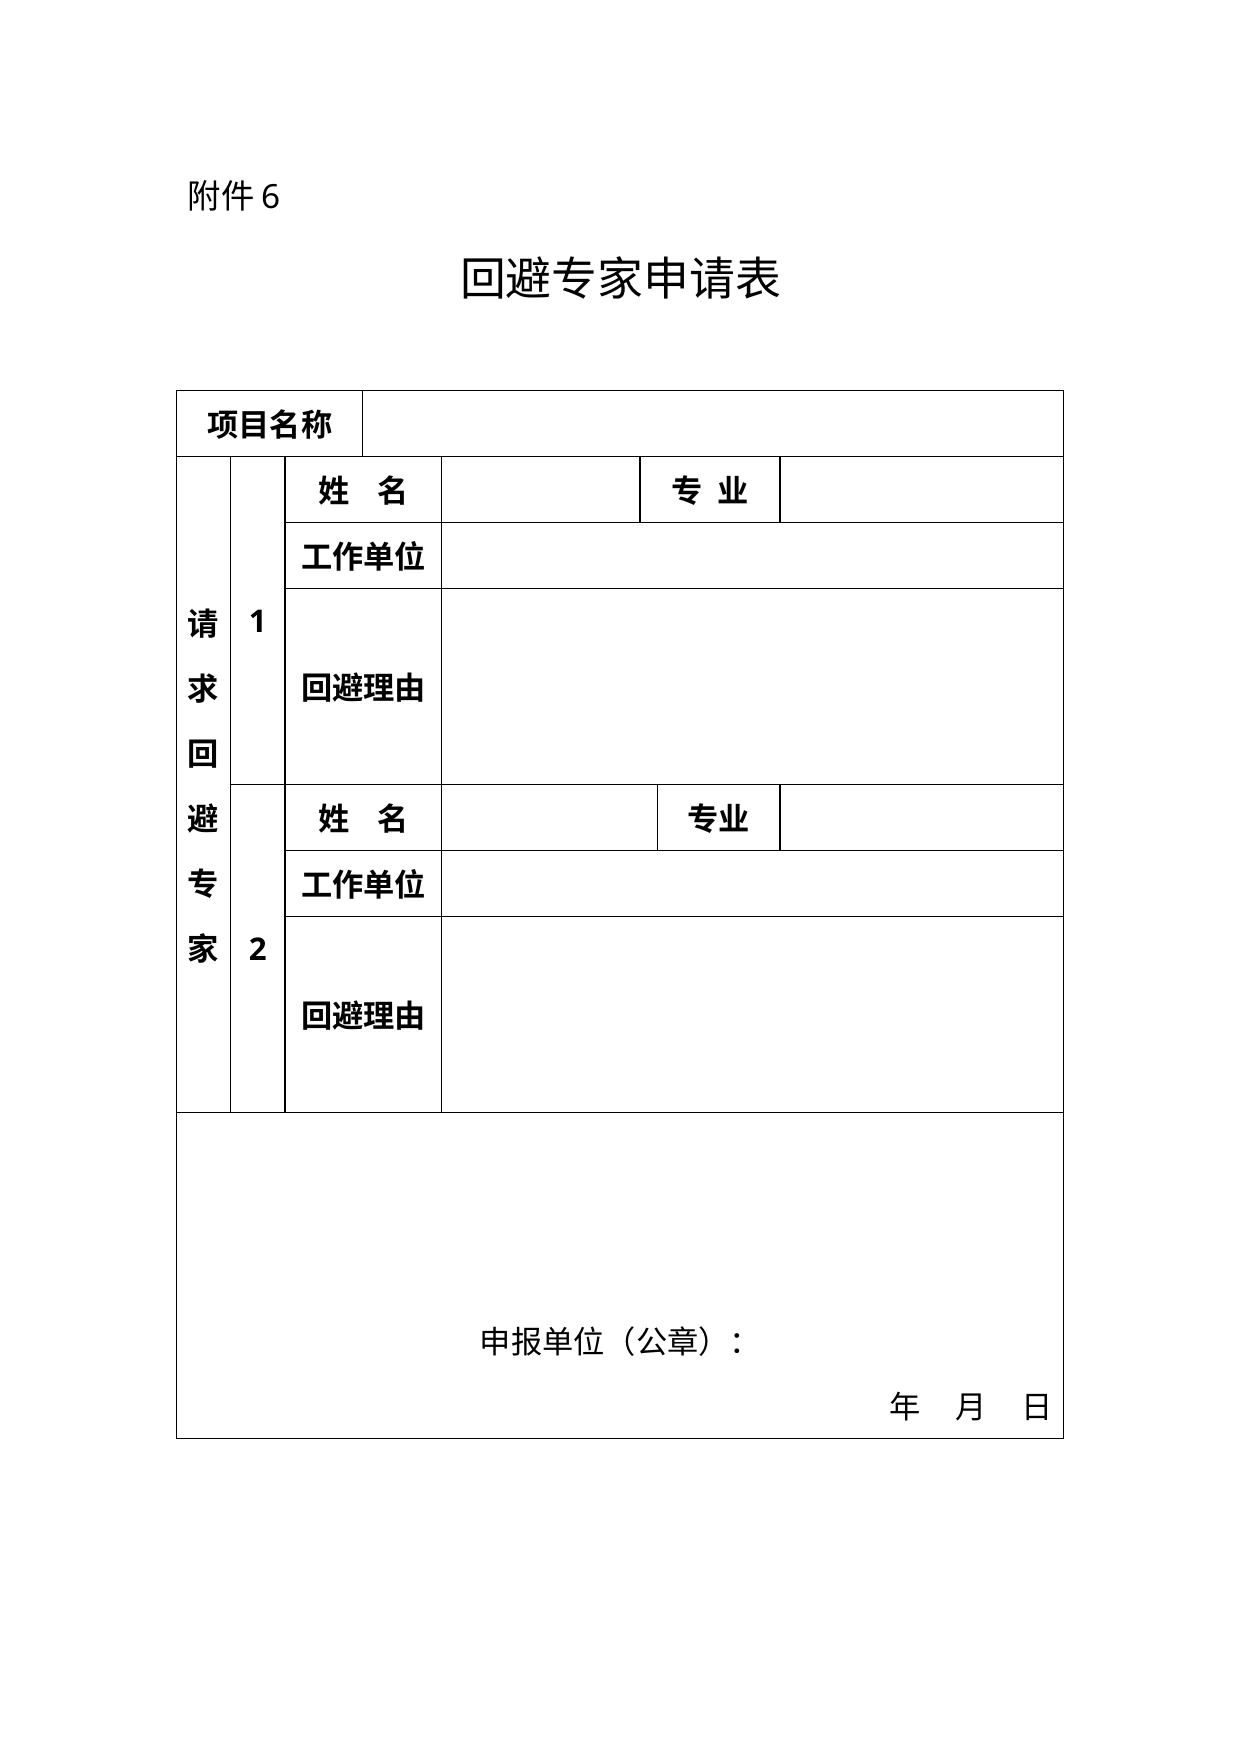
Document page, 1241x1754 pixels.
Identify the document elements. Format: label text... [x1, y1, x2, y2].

table_cell 工作单位 [286, 523, 441, 588]
table_cell 回避理由 [286, 917, 441, 1112]
table_cell 1 [231, 457, 284, 784]
table_cell [442, 457, 639, 522]
table_cell 2 [231, 785, 284, 1112]
table_cell [781, 785, 1063, 850]
table_cell [442, 589, 1063, 784]
table_cell [442, 851, 1063, 916]
table_cell 专 业 [641, 457, 779, 522]
table_cell 专业 [658, 785, 779, 850]
table_cell [781, 457, 1063, 522]
table_cell 请求回避专家 [177, 457, 230, 1112]
table_header 项目名称 [177, 391, 362, 456]
table_cell [442, 917, 1063, 1112]
table_cell 工作单位 [286, 851, 441, 916]
list 附件6 [187, 162, 1053, 227]
table_cell 姓 名 [286, 785, 441, 850]
table_cell [442, 523, 1063, 588]
table_cell [442, 785, 657, 850]
table_header [363, 391, 1063, 456]
table_cell 申报单位（公章）： 年 月 日 [177, 1113, 1063, 1438]
table_cell 姓 名 [286, 457, 441, 522]
table_cell 回避理由 [286, 589, 441, 784]
text 回避专家申请表 [187, 227, 1053, 324]
